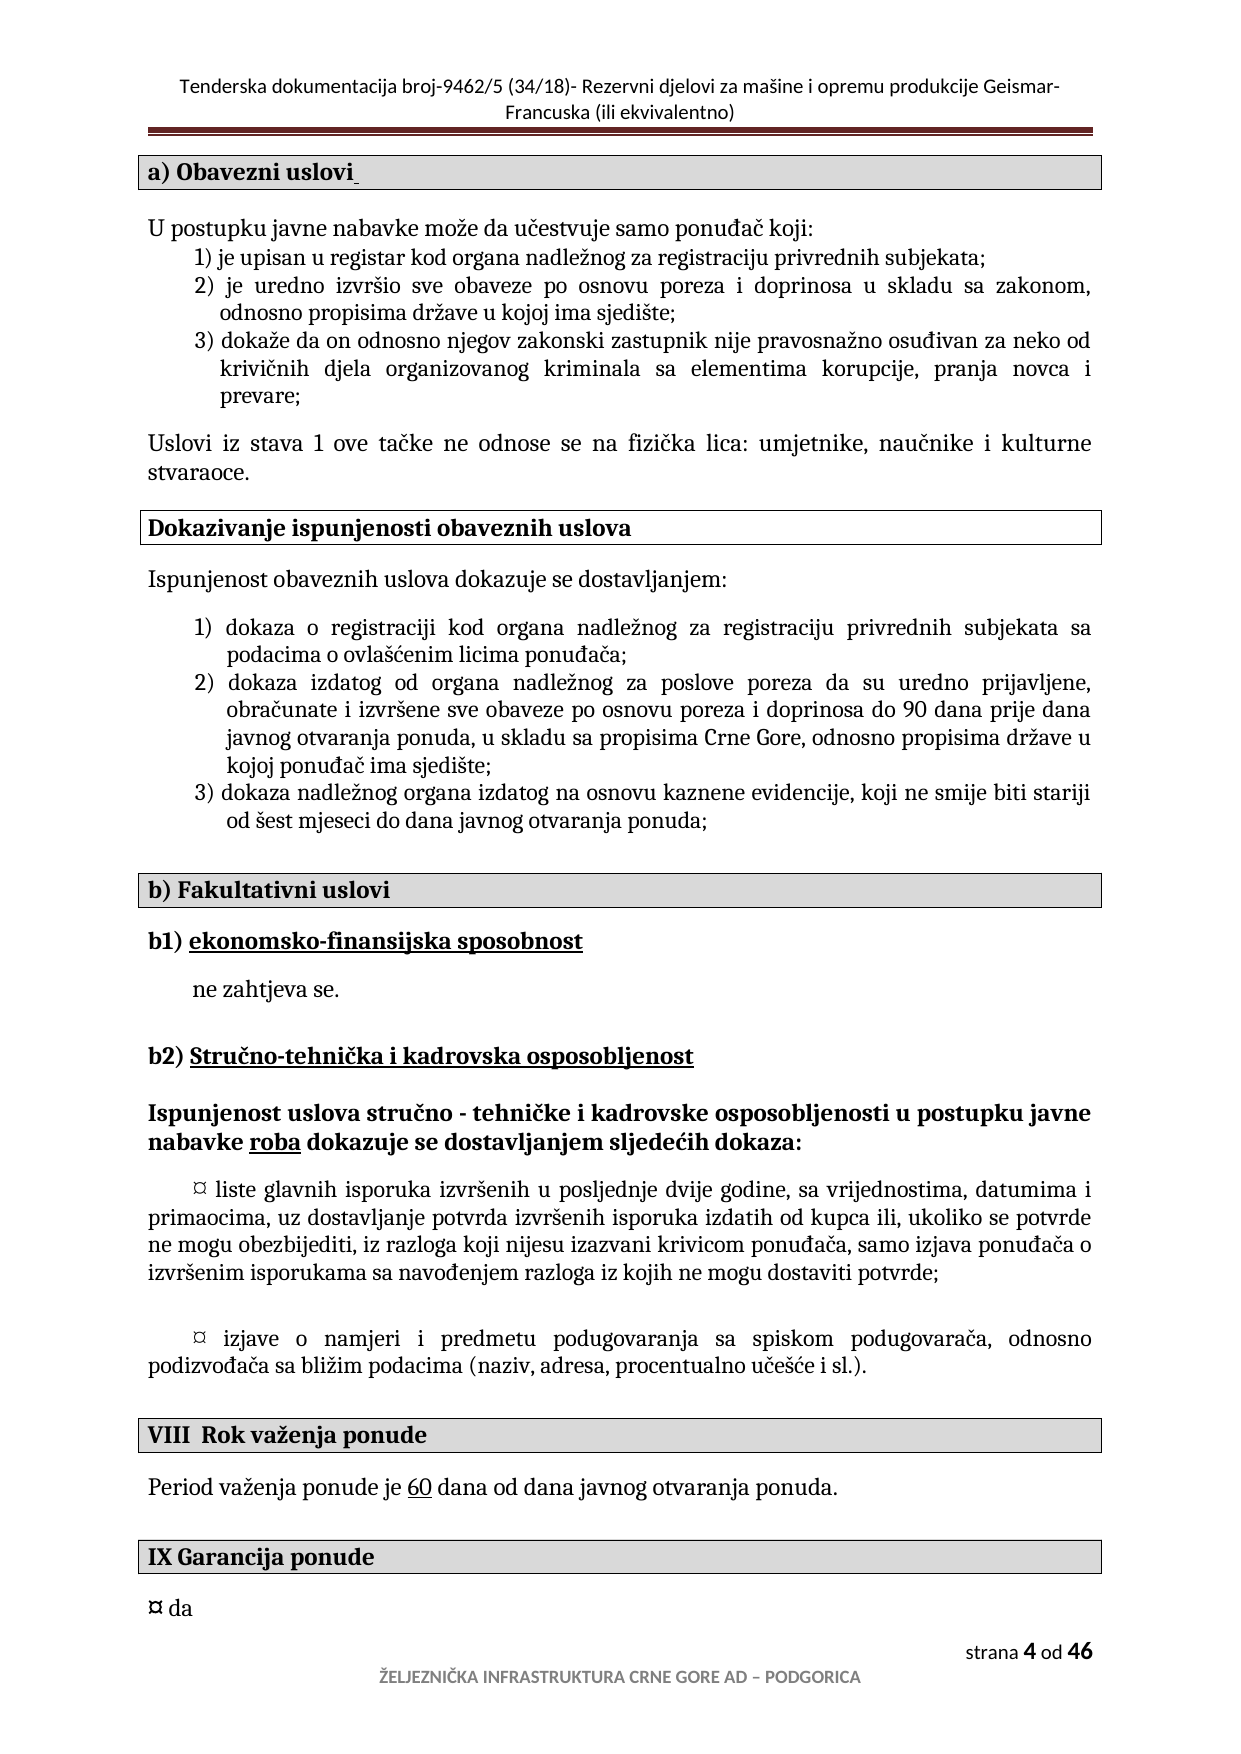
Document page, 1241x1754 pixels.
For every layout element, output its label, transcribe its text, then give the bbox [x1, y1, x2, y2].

text 1) je upisan u registar kod organa nadležnog za registraciju privrednih subjekata; [194, 243, 1093, 272]
text b2) Stručno-tehnička i kadrovska osposobljenost [148, 1042, 1093, 1071]
text Ispunjenost obaveznih uslova dokazuje se dostavljanjem: [148, 564, 1093, 593]
text 3) dokaza nadležnog organa izdatog na osnovu kaznene evidencije, koji ne smije biti stariji od šest mjeseci do dana javnog otvaranja ponuda; [194, 779, 1093, 834]
text IX Garancija ponude [139, 1541, 1101, 1573]
text a) Obavezni uslovi [139, 156, 1101, 189]
text da [148, 1594, 1093, 1622]
text b) Fakultativni uslovi [139, 874, 1101, 907]
text 2) dokaza izdatog od organa nadležnog za poslove poreza da su uredno prijavljene, obračunate i izvršene sve obaveze po osnovu poreza i doprinosa do 90 dana prije dana javnog otvaranja ponuda, u skladu sa propisima Crne Gore, odnosno propisima države u kojoj ponuđač ima sjedište; [194, 669, 1093, 779]
text Ispunjenost uslova stručno - tehničke i kadrovske osposobljenosti u postupku javne nabavke roba dokazuje se dostavljanjem sljedećih dokaza: [148, 1099, 1093, 1157]
text 1) dokaza o registraciji kod organa nadležnog za registraciju privrednih subjekata sa podacima o ovlašćenim licima ponuđača; [194, 612, 1093, 669]
text Dokazivanje ispunjenosti obaveznih uslova [141, 511, 1101, 544]
text Uslovi iz stava 1 ove tačke ne odnose se na fizička lica: umjetnike, naučnike i kulturne stvaraoce. [148, 429, 1093, 486]
text ne zahtjeva se. [148, 975, 1093, 1003]
text b1) ekonomsko-finansijska sposobnost [148, 927, 1093, 956]
text U postupku javne nabavke može da učestvuje samo ponuđač koji: [148, 214, 1093, 243]
text liste glavnih isporuka izvršenih u posljednje dvije godine, sa vrijednostima, datumima i primaocima, uz dostavljanje potvrda izvršenih isporuka izdatih od kupca ili, ukoliko se potvrde ne mogu obezbijediti, iz razloga koji nijesu izazvani krivicom ponuđača, samo izjava ponuđača o izvršenim isporukama sa navođenjem razloga iz kojih ne mogu dostaviti potvrde; [148, 1176, 1093, 1286]
text Period važenja ponude je 60 dana od dana javnog otvaranja ponuda. [148, 1472, 1093, 1501]
text izjave o namjeri i predmetu podugovaranja sa spiskom podugovarača, odnosno podizvođača sa bližim podacima (naziv, adresa, procentualno učešće i sl.). [148, 1325, 1093, 1380]
text VIII Rok važenja ponude [139, 1419, 1101, 1452]
text 2) je uredno izvršio sve obaveze po osnovu poreza i doprinosa u skladu sa zakonom, odnosno propisima države u kojoj ima sjedište; [194, 272, 1093, 327]
text 3) dokaže da on odnosno njegov zakonski zastupnik nije pravosnažno osuđivan za neko od krivičnih djela organizovanog kriminala sa elementima korupcije, pranja novca i prevare; [194, 327, 1093, 410]
